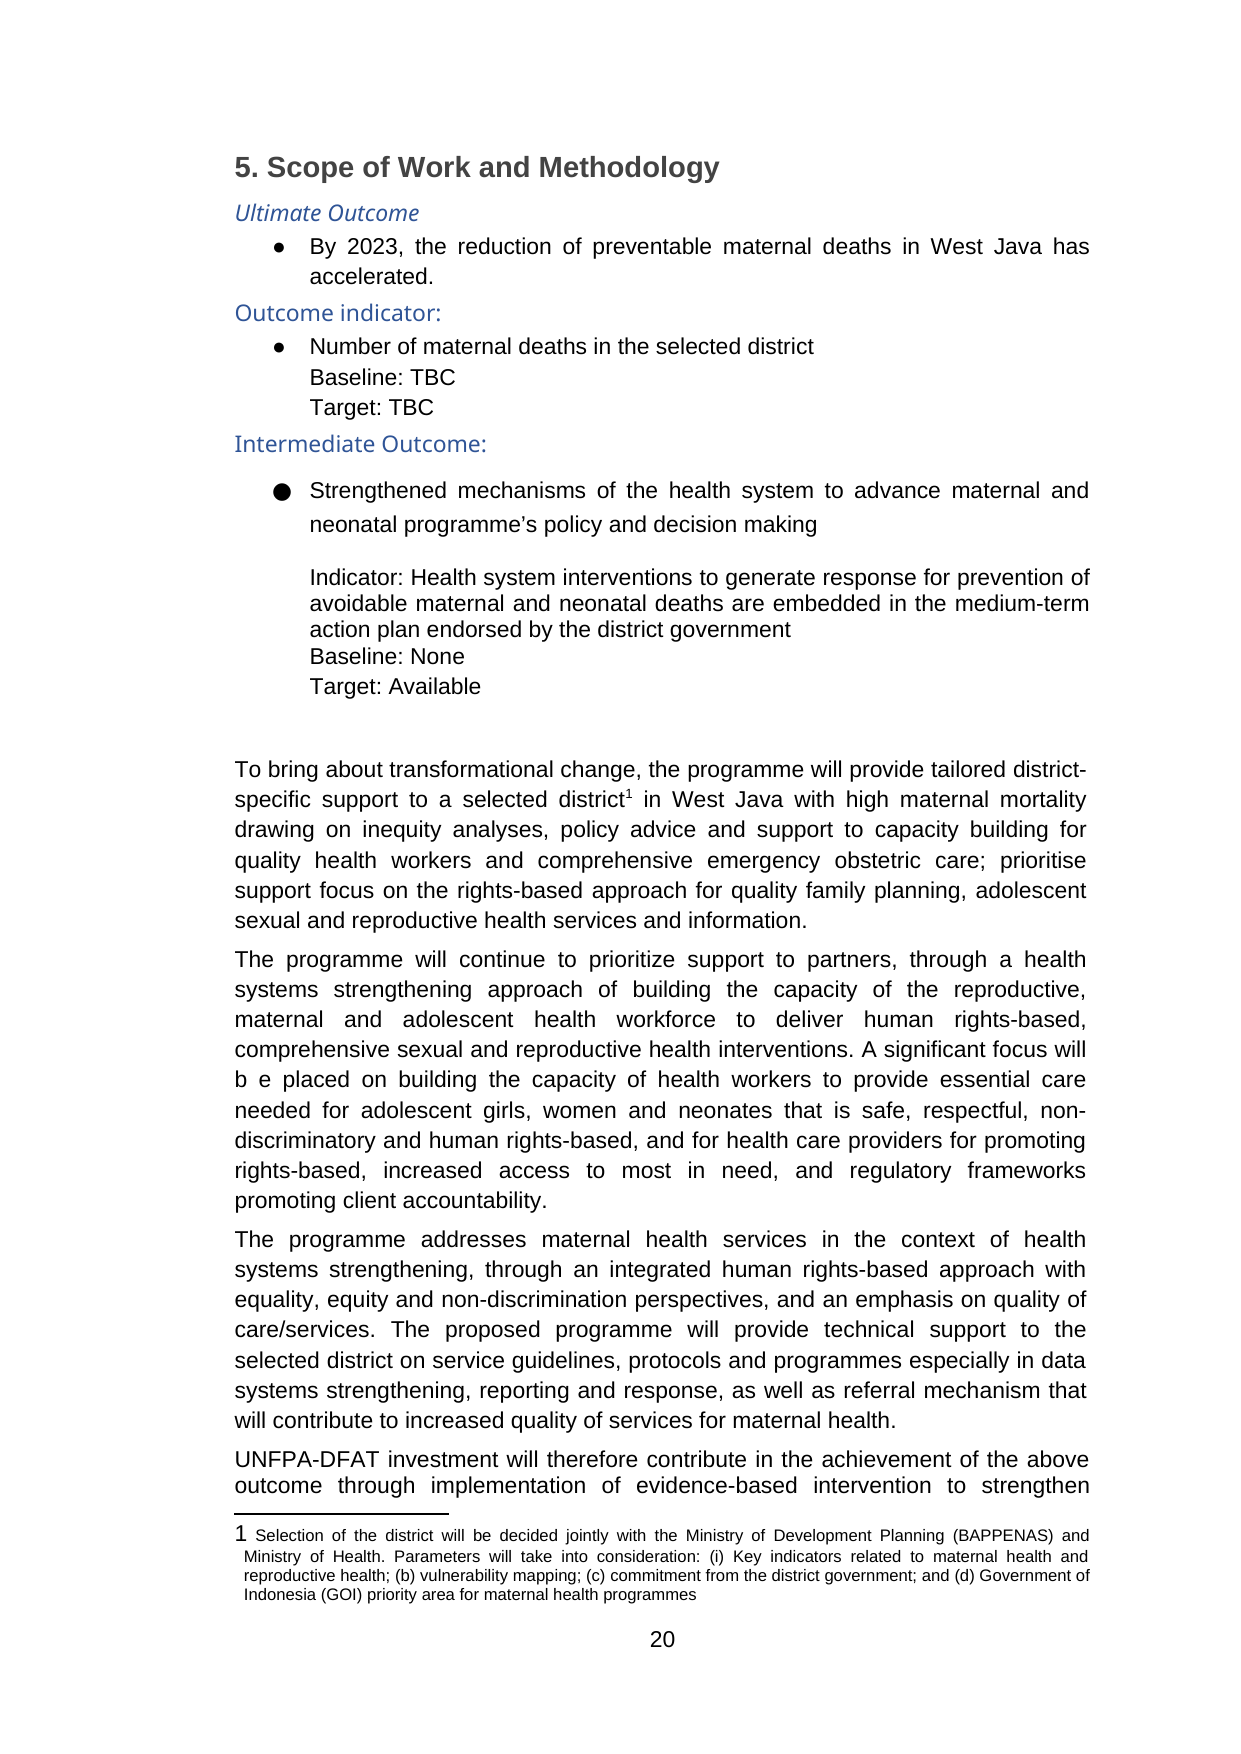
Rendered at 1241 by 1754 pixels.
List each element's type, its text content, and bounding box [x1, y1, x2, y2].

text Indicator: Health system interventions to generate response for prevention of avoidable maternal and neonatal deaths are embedded in the medium-term action plan endorsed by the district government [309, 564, 1090, 643]
subtitle Outcome indicator: [234, 297, 1090, 329]
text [234, 1446, 1090, 1498]
subtitle Ultimate Outcome [234, 197, 1090, 228]
list By 2023, the reduction of preventable maternal deaths in West Java has accelerated. [272, 233, 1090, 289]
list Strengthened mechanisms of the health system to advance maternal and neonatal programme’s policy and decision making [272, 464, 1090, 537]
text Baseline: None [309, 643, 1090, 669]
text Target: Available [309, 673, 1090, 699]
text Baseline: TBC [309, 363, 1090, 390]
subtitle Intermediate Outcome: [234, 428, 1090, 459]
list Number of maternal deaths in the selected district [272, 333, 1090, 360]
text To bring about transformational change, the programme will provide tailored district-specific support to a selected district in West Java with high maternal mortality drawing on inequity analyses, policy advice and support to capacity building for quality health workers and comprehensive emergency obstetric care; prioritise support focus on the rights-based approach for quality family planning, adolescent sexual and reproductive health services and information. [234, 756, 1087, 933]
text The programme will continue to prioritize support to partners, through a health systems strengthening approach of building the capacity of the reproductive, maternal and adolescent health workforce to deliver human rights-based, comprehensive sexual and reproductive health interventions. A significant focus will b e placed on building the capacity of health workers to provide essential care needed for adolescent girls, women and neonates that is safe, respectful, non-discriminatory and human rights-based, and for health care providers for promoting rights-based, increased access to most in need, and regulatory frameworks promoting client accountability. [234, 946, 1087, 1213]
subtitle 5. Scope of Work and Methodology [234, 150, 1090, 183]
text The programme addresses maternal health services in the context of health systems strengthening, through an integrated human rights-based approach with equality, equity and non-discrimination perspectives, and an emphasis on quality of care/services. The proposed programme will provide technical support to the selected district on service guidelines, protocols and programmes especially in data systems strengthening, reporting and response, as well as referral mechanism that will contribute to increased quality of services for maternal health. [234, 1226, 1087, 1433]
text Target: TBC [309, 394, 1090, 420]
